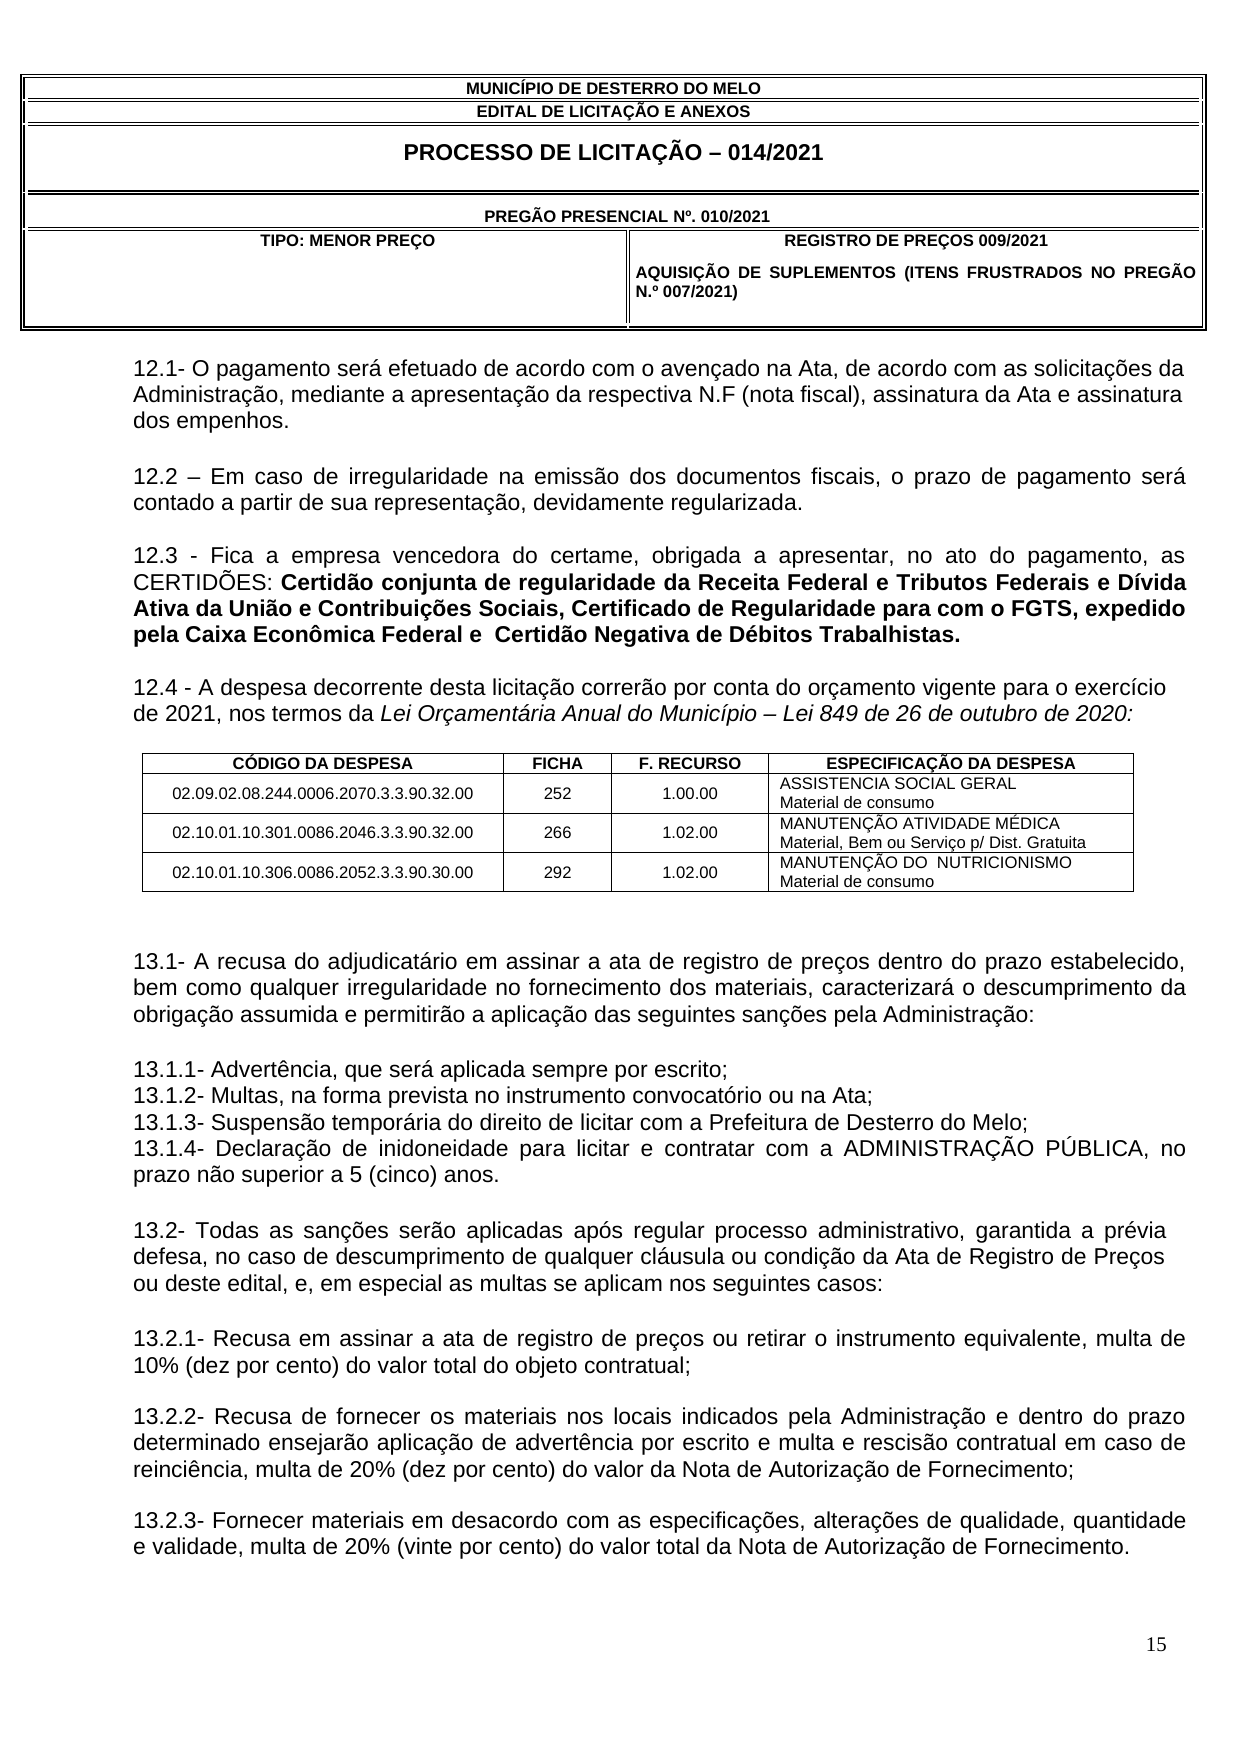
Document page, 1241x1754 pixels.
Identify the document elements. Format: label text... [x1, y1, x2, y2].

text 13.1.3- Suspensão temporária do direito de licitar com a Prefeitura de Desterro do Melo; [133, 1109, 1187, 1135]
table_header ESPECIFICAÇÃO DA DESPESA [769, 754, 1133, 773]
table_cell 02.10.01.10.306.0086.2052.3.3.90.30.00 [143, 853, 503, 891]
text 13.2- Todas as sanções serão aplicadas após regular processo administrativo, garantida a prévia defesa, no caso de descumprimento de qualquer cláusula ou condição da Ata de Registro de Preços ou deste edital, e, em especial as multas se aplicam nos seguintes casos: [133, 1217, 1167, 1296]
table_cell 1.02.00 [612, 814, 768, 852]
text 13.1.2- Multas, na forma prevista no instrumento convocatório ou na Ata; [133, 1082, 1187, 1109]
table_cell 252 [504, 774, 611, 812]
table_cell ASSISTENCIA SOCIAL GERAL Material de consumo [769, 774, 1133, 812]
table_cell 266 [504, 814, 611, 852]
table_cell 02.10.01.10.301.0086.2046.3.3.90.32.00 [143, 814, 503, 852]
text 13.2.1- Recusa em assinar a ata de registro de preços ou retirar o instrumento equivalente, multa de 10% (dez por cento) do valor total do objeto contratual; [133, 1325, 1187, 1378]
text 12.1- O pagamento será efetuado de acordo com o avençado na Ata, de acordo com as solicitações da Administração, mediante a apresentação da respectiva N.F (nota fiscal), assinatura da Ata e assinatura dos empenhos. [133, 355, 1187, 434]
table_cell 292 [504, 853, 611, 891]
text 12.2 – Em caso de irregularidade na emissão dos documentos fiscais, o prazo de pagamento será contado a partir de sua representação, devidamente regularizada. [133, 463, 1187, 516]
text 13.2.3- Fornecer materiais em desacordo com as especificações, alterações de qualidade, quantidade e validade, multa de 20% (vinte por cento) do valor total da Nota de Autorização de Fornecimento. [133, 1507, 1187, 1560]
text 13.1.4- Declaração de inidoneidade para licitar e contratar com a ADMINISTRAÇÃO PÚBLICA, no prazo não superior a 5 (cinco) anos. [133, 1135, 1187, 1188]
table_cell MANUTENÇÃO ATIVIDADE MÉDICA Material, Bem ou Serviço p/ Dist. Gratuita [769, 814, 1133, 852]
table_cell MANUTENÇÃO DO NUTRICIONISMO Material de consumo [769, 853, 1133, 891]
text 12.4 - A despesa decorrente desta licitação correrão por conta do orçamento vigente para o exercício de 2021, nos termos da Lei Orçamentária Anual do Município – Lei 849 de 26 de outubro de 2020: [133, 674, 1167, 727]
table_cell 1.02.00 [612, 853, 768, 891]
table_header FICHA [504, 754, 611, 773]
table_cell 02.09.02.08.244.0006.2070.3.3.90.32.00 [143, 774, 503, 812]
table_header F. RECURSO [612, 754, 768, 773]
text 13.1- A recusa do adjudicatário em assinar a ata de registro de preços dentro do prazo estabelecido, bem como qualquer irregularidade no fornecimento dos materiais, caracterizará o descumprimento da obrigação assumida e permitirão a aplicação das seguintes sanções pela Administração: [133, 948, 1187, 1027]
text 13.2.2- Recusa de fornecer os materiais nos locais indicados pela Administração e dentro do prazo determinado ensejarão aplicação de advertência por escrito e multa e rescisão contratual em caso de reinciência, multa de 20% (dez por cento) do valor da Nota de Autorização de Fornecimento; [133, 1403, 1187, 1482]
text 12.3 - Fica a empresa vencedora do certame, obrigada a apresentar, no ato do pagamento, as CERTIDÕES: Certidão conjunta de regularidade da Receita Federal e Tributos Federais e Dívida Ativa da União e Contribuições Sociais, Certificado de Regularidade para com o FGTS, expedido pela Caixa Econômica Federal e Certidão Negativa de Débitos Trabalhistas. [133, 542, 1187, 647]
table_cell 1.00.00 [612, 774, 768, 812]
text 13.1.1- Advertência, que será aplicada sempre por escrito; [133, 1056, 1187, 1082]
table_header CÓDIGO DA DESPESA [143, 754, 503, 773]
